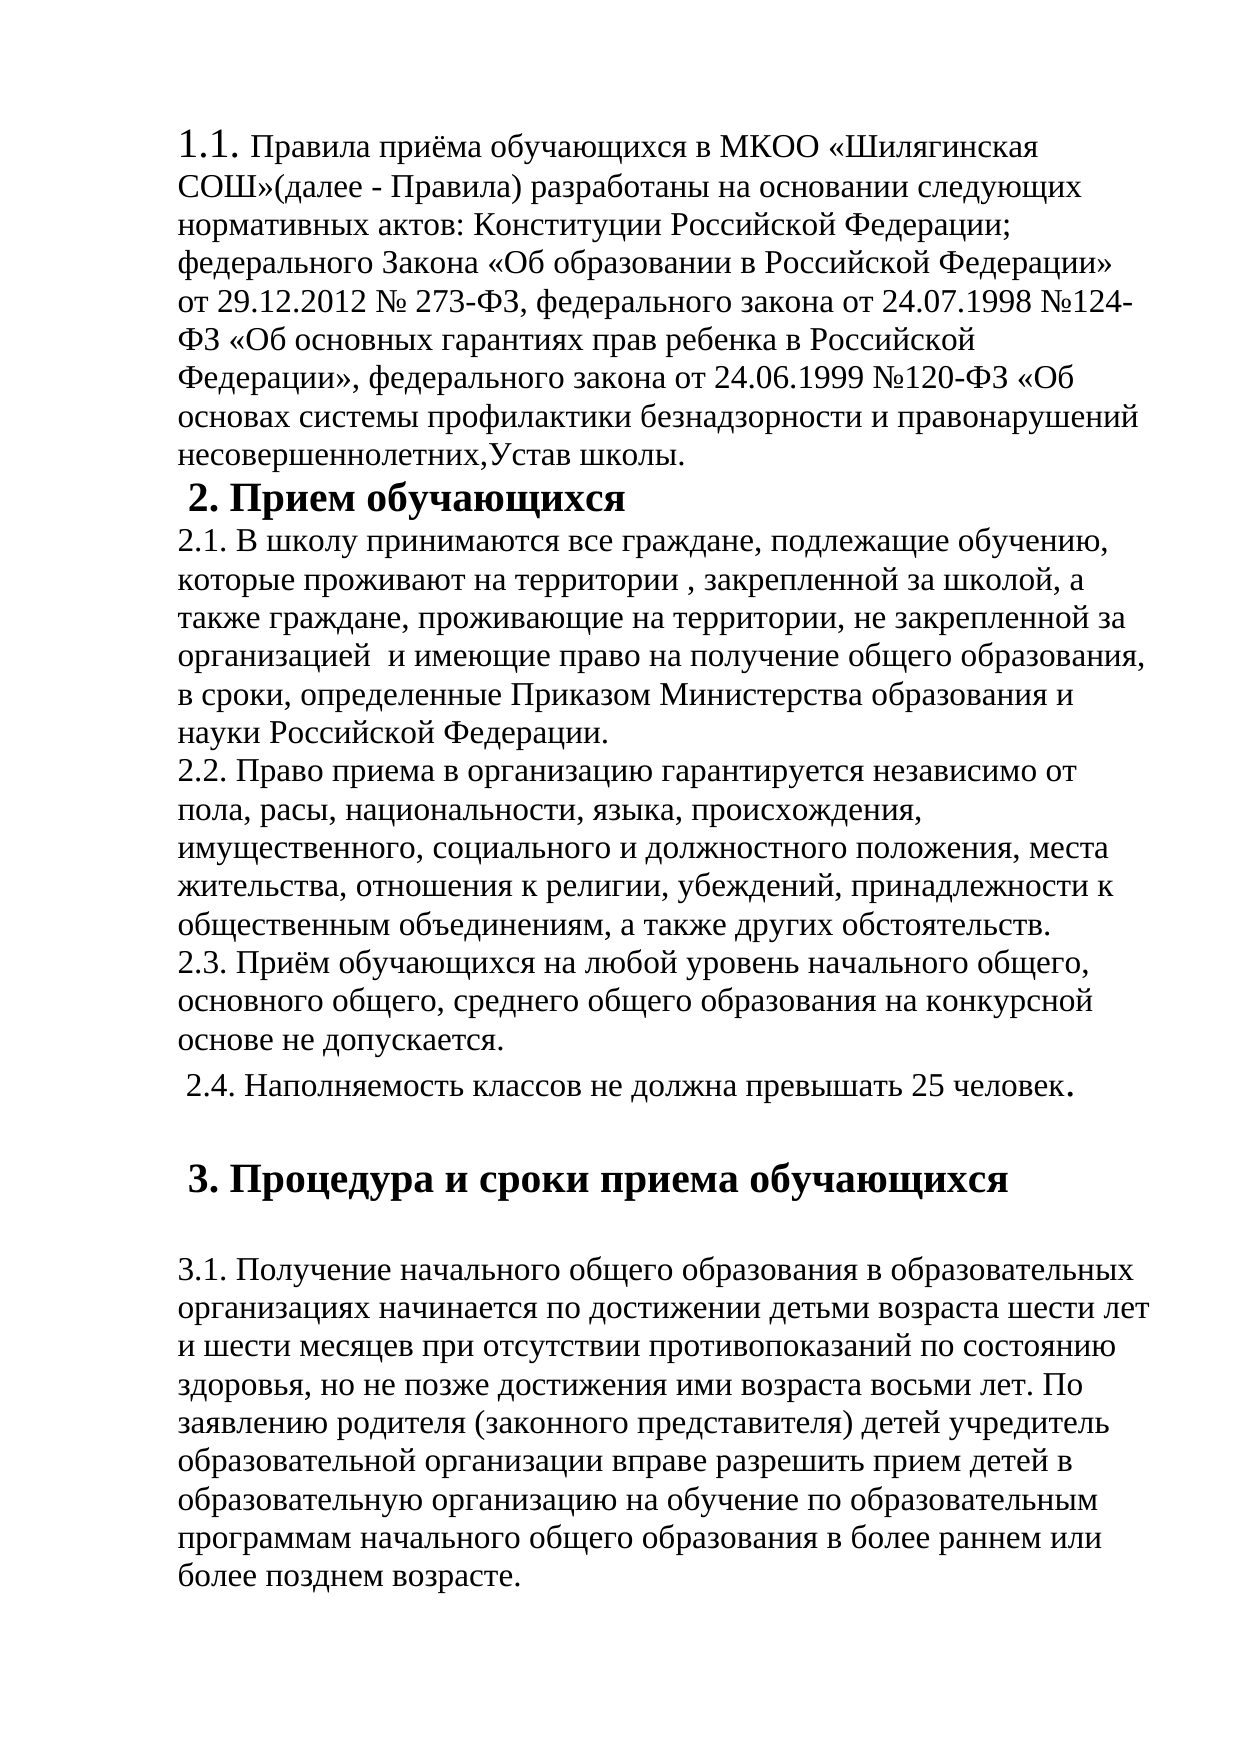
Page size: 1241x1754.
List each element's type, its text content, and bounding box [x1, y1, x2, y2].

text 3.1. Получение начального общего образования в образовательных организациях начинается по достижении детьми возраста шести лет и шести месяцев при отсутствии противопоказаний по состоянию здоровья, но не позже достижения ими возраста восьми лет. По заявлению родителя (законного представителя) детей учредитель образовательной организации вправе разрешить прием детей в образовательную организацию на обучение по образовательным программам начального общего образования в более раннем или более позднем возрасте. [177, 1249, 1152, 1594]
text 1.1. Правила приёма обучающихся в МКОО «Шилягинская СОШ»(далее - Правила) разработаны на основании следующих нормативных актов: Конституции Российской Федерации; федерального Закона «Об образовании в Российской Федерации» от 29.12.2012 № 273-ФЗ, федерального закона от 24.07.1998 №124-ФЗ «Об основных гарантиях прав ребенка в Российской Федерации», федерального закона от 24.06.1999 №120-ФЗ «Об основах системы профилактики безнадзорности и правонарушений несовершеннолетних,Устав школы. [177, 118, 1152, 473]
text 2.4. Наполняемость классов не должна превышать 25 человек. [177, 1057, 1152, 1105]
text 2.3. Приём обучающихся на любой уровень начального общего, основного общего, среднего общего образования на конкурсной основе не допускается. [177, 942, 1152, 1057]
text 2.2. Право приема в организацию гарантируется независимо от пола, расы, национальности, языка, происхождения, имущественного, социального и должностного положения, места жительства, отношения к религии, убеждений, принадлежности к общественным объединениям, а также других обстоятельств. [177, 751, 1152, 942]
text 3. Процедура и сроки приема обучающихся [177, 1153, 1152, 1201]
text 2. Прием обучающихся [177, 473, 1152, 521]
text 2.1. В школу принимаются все граждане, подлежащие обучению, которые проживают на территории , закрепленной за школой, а также граждане, проживающие на территории, не закрепленной за организацией и имеющие право на получение общего образования, в сроки, определенные Приказом Министерства образования и науки Российской Федерации. [177, 521, 1152, 751]
